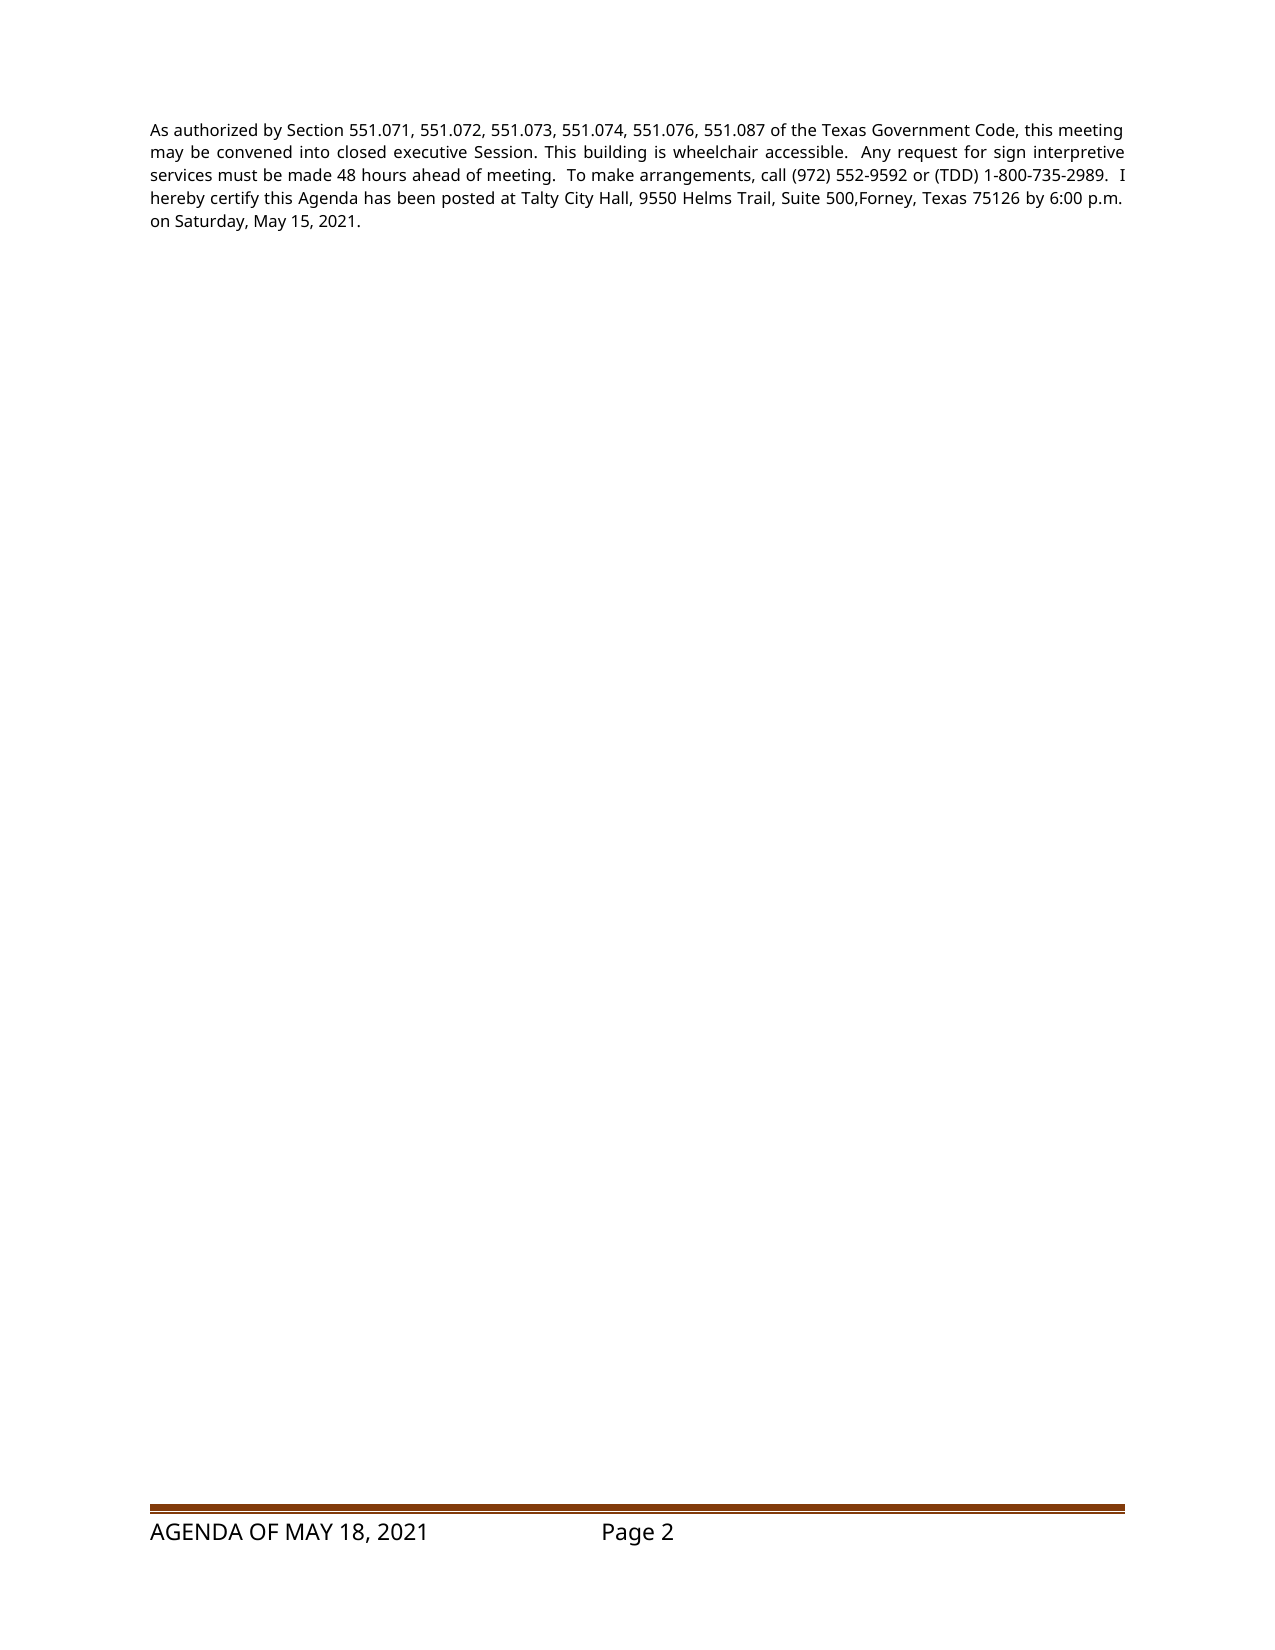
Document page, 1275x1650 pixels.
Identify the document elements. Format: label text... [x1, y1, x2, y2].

text As authorized by Section 551.071, 551.072, 551.073, 551.074, 551.076, 551.087 of the Texas Government Code, this meeting may be convened into closed executive Session. This building is wheelchair accessible. Any request for sign interpretive services must be made 48 hours ahead of meeting. To make arrangements, call (972) 552-9592 or (TDD) 1-800-735-2989. I hereby certify this Agenda has been posted at Talty City Hall, 9550 Helms Trail, Suite 500,Forney, Texas 75126 by 6:00 p.m. on Saturday, May 15, 2021. [150, 118, 1125, 232]
